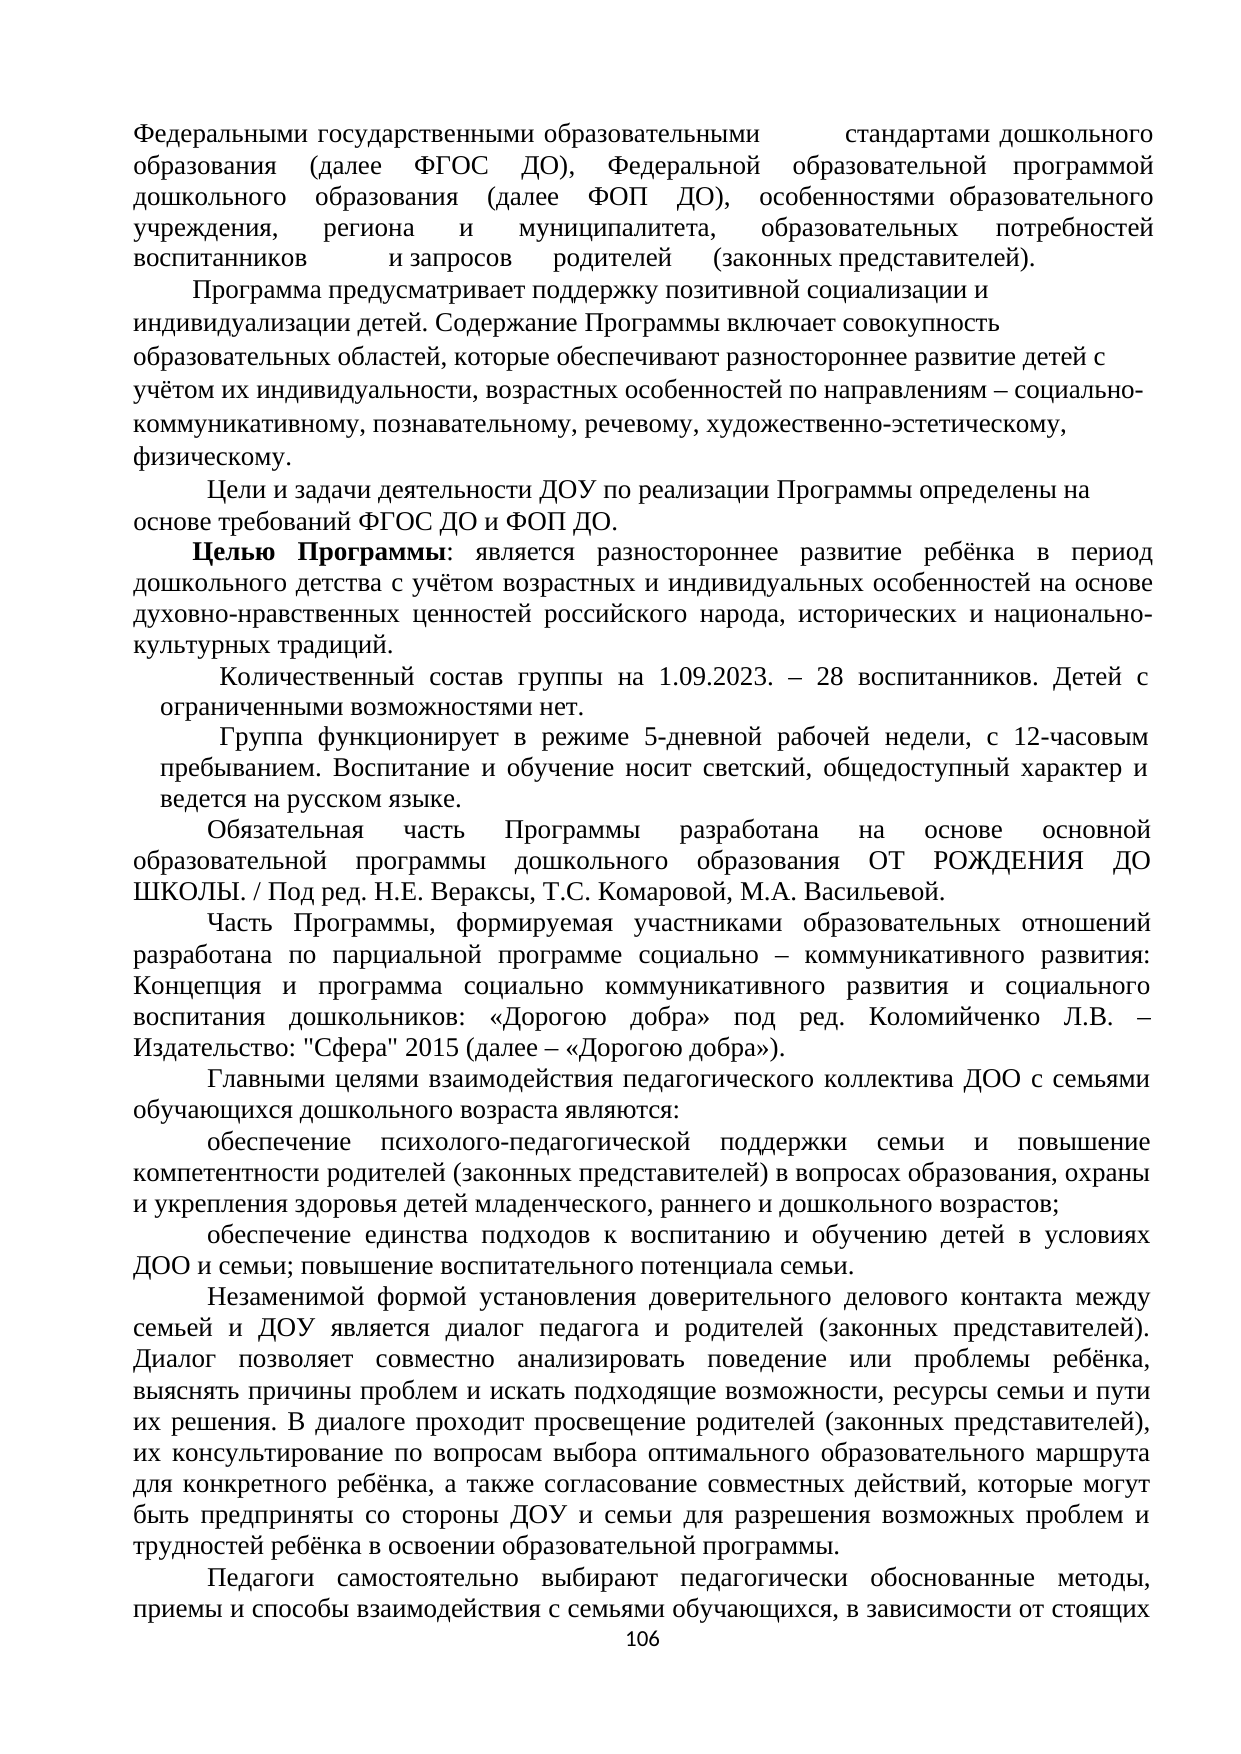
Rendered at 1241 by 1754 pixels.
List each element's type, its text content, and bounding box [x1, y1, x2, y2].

text Обязательная часть Программы разработана на основе основной образовательной программы дошкольного образования ОТ РОЖДЕНИЯ ДО ШКОЛЫ. / Под ред. Н.Е. Вераксы, Т.С. Комаровой, М.А. Васильевой. [133, 813, 1152, 907]
text обеспечение психолого-педагогической поддержки семьи и повышение компетентности родителей (законных представителей) в вопросах образования, охраны и укрепления здоровья детей младенческого, раннего и дошкольного возрастов; [133, 1124, 1152, 1218]
text Группа функционирует в режиме 5-дневной рабочей недели, с 12-часовым пребыванием. Воспитание и обучение носит светский, общедоступный характер и ведется на русском языке. [160, 721, 1149, 813]
text Главными целями взаимодействия педагогического коллектива ДОО с семьями обучающихся дошкольного возраста являются: [133, 1062, 1152, 1124]
text Целью Программы: является разностороннее развитие ребёнка в период дошкольного детства с учётом возрастных и индивидуальных особенностей на основе духовно-нравственных ценностей российского народа, исторических и национально-культурных традиций. [133, 536, 1153, 659]
text Часть Программы, формируемая участниками образовательных отношений разработана по парциальной программе социально – коммуникативного развития: Концепция и программа социально коммуникативного развития и социального воспитания дошкольников: «Дорогою добра» под ред. Коломийченко Л.В. – Издательство: "Сфера" 2015 (далее – «Дорогою добра»). [133, 907, 1152, 1062]
text обеспечение единства подходов к воспитанию и обучению детей в условиях ДОО и семьи; повышение воспитательного потенциала семьи. [133, 1218, 1152, 1280]
text Незаменимой формой установления доверительного делового контакта между семьей и ДОУ является диалог педагога и родителей (законных представителей). Диалог позволяет совместно анализировать поведение или проблемы ребёнка, выяснять причины проблем и искать подходящие возможности, ресурсы семьи и пути их решения. В диалоге проходит просвещение родителей (законных представителей), их консультирование по вопросам выбора оптимального образовательного маршрута для конкретного ребёнка, а также согласование совместных действий, которые могут быть предприняты со стороны ДОУ и семьи для разрешения возможных проблем и трудностей ребёнка в освоении образовательной программы. [133, 1280, 1152, 1561]
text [133, 118, 1153, 273]
list Программа предусматривает поддержку позитивной социализации и индивидуализации детей. Содержание Программы включает совокупность образовательных областей, которые обеспечивают разностороннее развитие детей с учётом их индивидуальности, возрастных особенностей по направлениям – социально-коммуникативному, познавательному, речевому, художественно-эстетическому, физическому. [133, 273, 1152, 472]
text Количественный состав группы на 1.09.2023. – 28 воспитанников. Детей с ограниченными возможностями нет. [160, 661, 1149, 721]
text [133, 1561, 1152, 1623]
text Цели и задачи деятельности ДОУ по реализации Программы определены на основе требований ФГОС ДО и ФОП ДО. [133, 474, 1158, 536]
